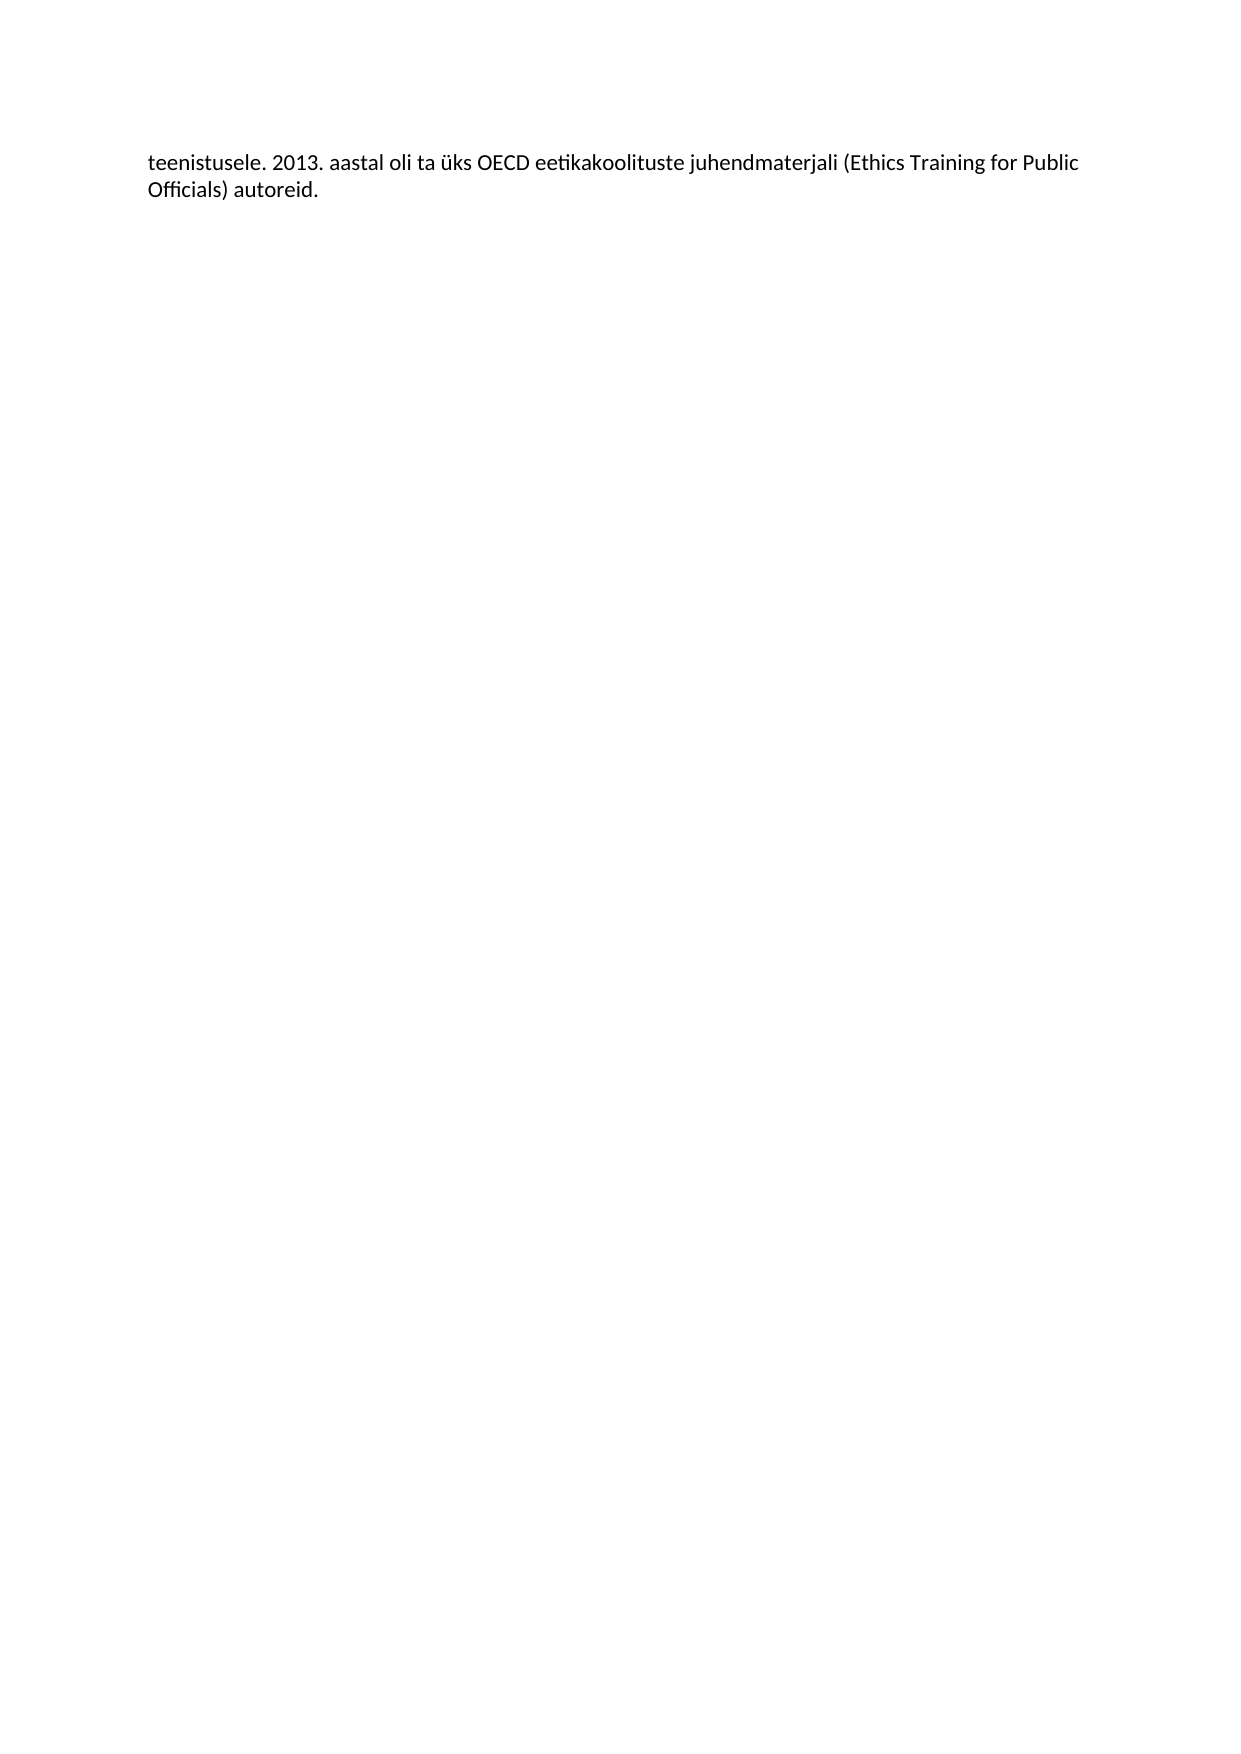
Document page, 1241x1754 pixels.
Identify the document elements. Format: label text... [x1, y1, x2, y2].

text teenistusele. 2013. aastal oli ta üks OECD eetikakoolituste juhendmaterjali (Ethics Training for Public Officials) autoreid. [148, 148, 1093, 204]
